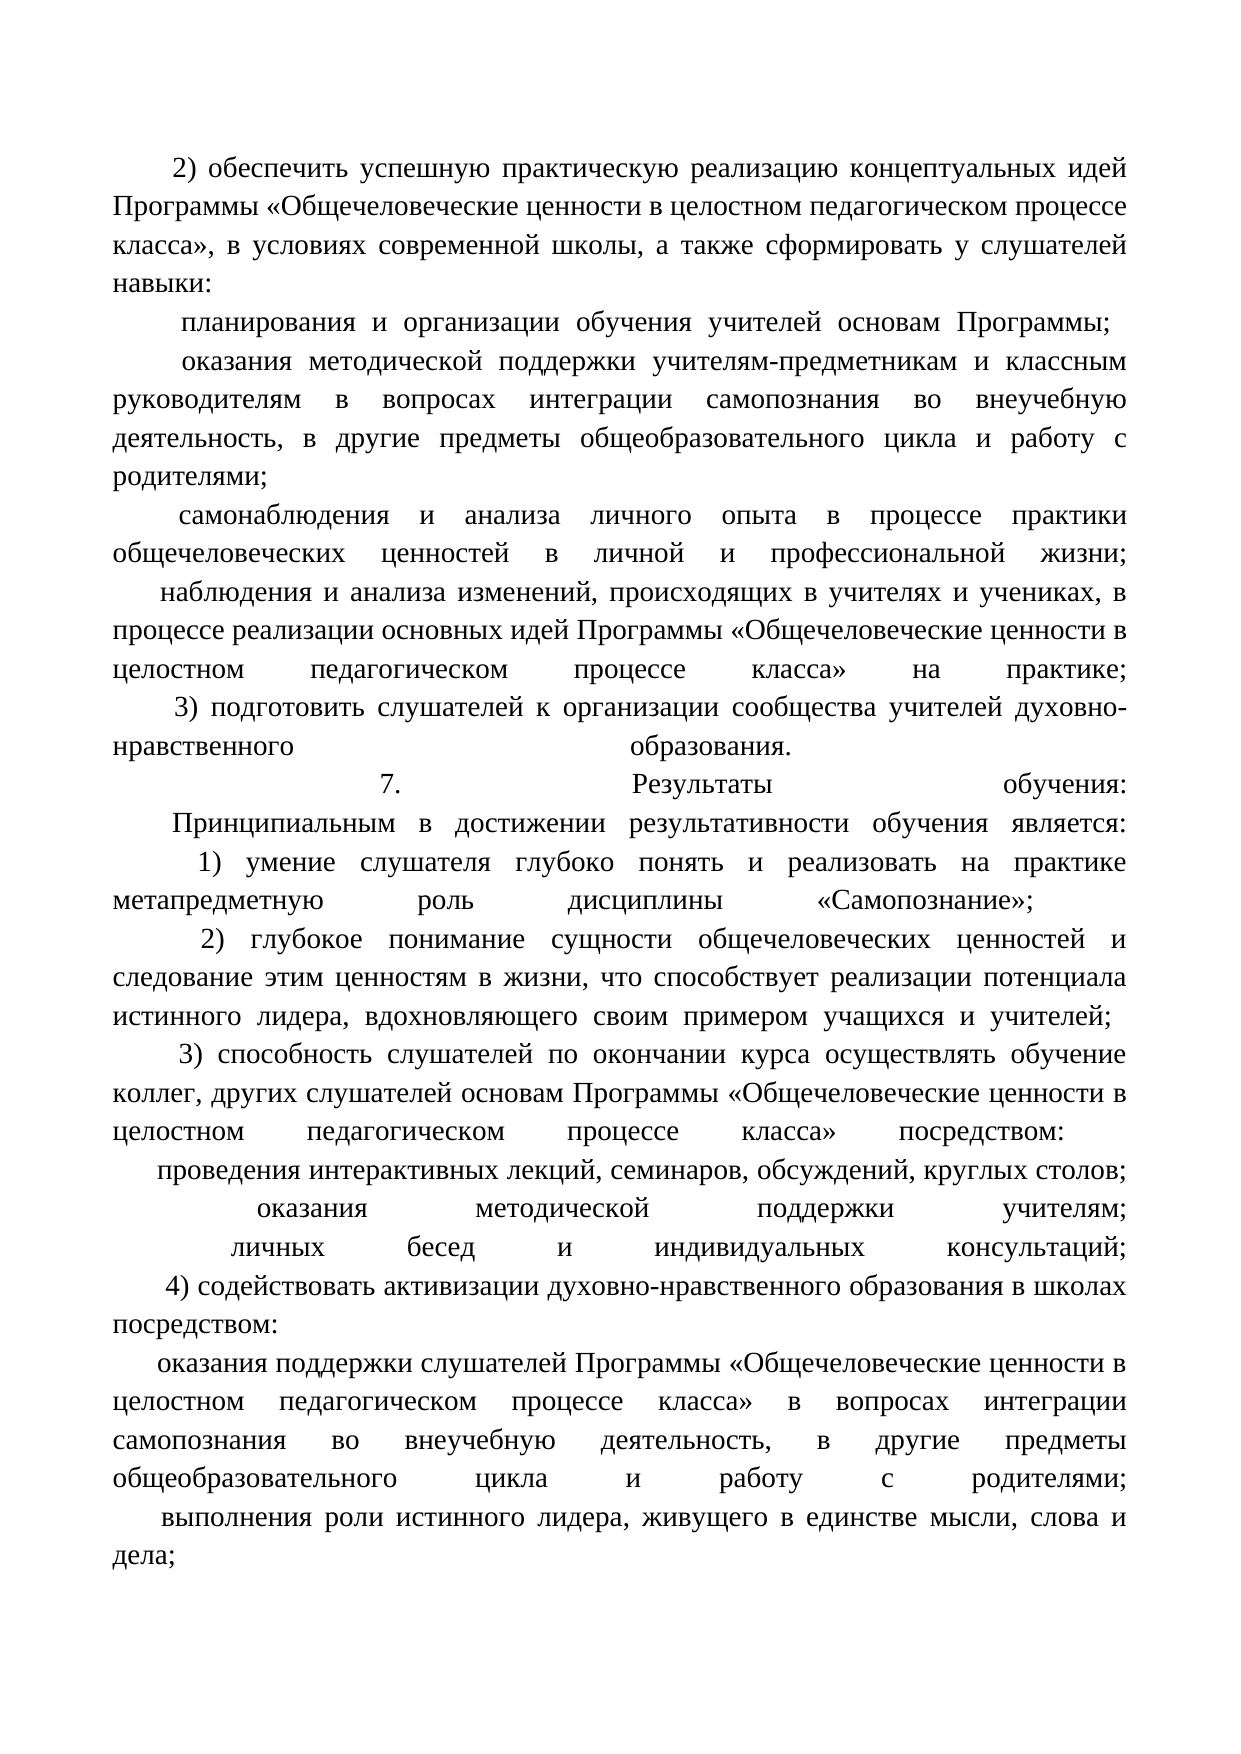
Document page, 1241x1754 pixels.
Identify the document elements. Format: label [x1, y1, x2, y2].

text [112, 150, 1128, 1571]
